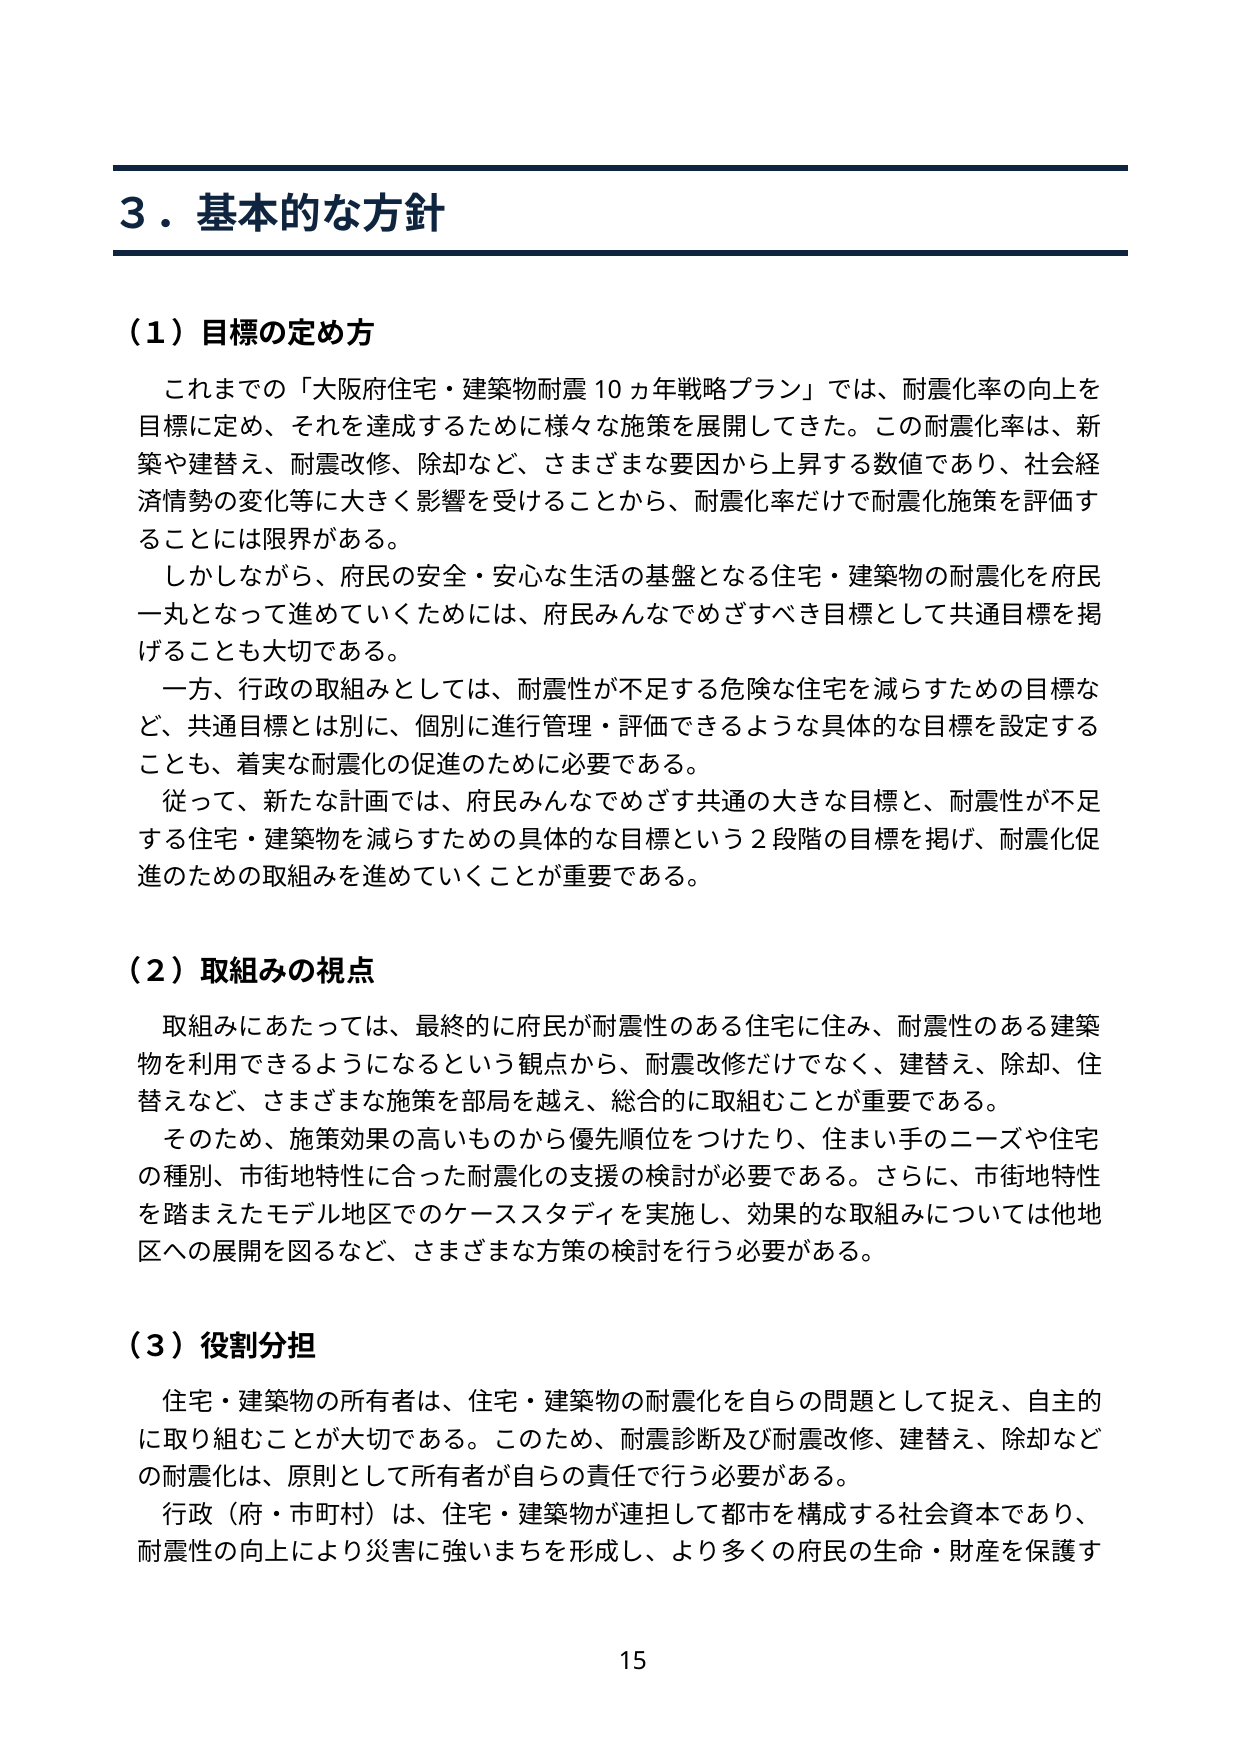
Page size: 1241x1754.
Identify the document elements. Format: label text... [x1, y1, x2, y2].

text 一方、行政の取組みとしては、耐震性が不足する危険な住宅を減らすための目標など、共通目標とは別に、個別に進行管理・評価できるような具体的な目標を設定することも、着実な耐震化の促進のために必要である。 [137, 669, 1103, 781]
subtitle ３．基本的な方針 [112, 166, 1128, 256]
text 従って、新たな計画では、府民みんなでめざす共通の大きな目標と、耐震性が不足する住宅・建築物を減らすための具体的な目標という２段階の目標を掲げ、耐震化促進のための取組みを進めていくことが重要である。 [137, 781, 1103, 894]
text （２）取組みの視点 [112, 931, 1103, 1006]
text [137, 1494, 1103, 1569]
text 住宅・建築物の所有者は、住宅・建築物の耐震化を自らの問題として捉え、自主的に取り組むことが大切である。このため、耐震診断及び耐震改修、建替え、除却などの耐震化は、原則として所有者が自らの責任で行う必要がある。 [137, 1381, 1103, 1494]
text しかしながら、府民の安全・安心な生活の基盤となる住宅・建築物の耐震化を府民一丸となって進めていくためには、府民みんなでめざすべき目標として共通目標を掲げることも大切である。 [137, 556, 1103, 669]
text そのため、施策効果の高いものから優先順位をつけたり、住まい手のニーズや住宅の種別、市街地特性に合った耐震化の支援の検討が必要である。さらに、市街地特性を踏まえたモデル地区でのケーススタディを実施し、効果的な取組みについては他地区への展開を図るなど、さまざまな方策の検討を行う必要がある。 [137, 1119, 1103, 1269]
text （１）目標の定め方 [112, 294, 1103, 369]
text これまでの「大阪府住宅・建築物耐震10ヵ年戦略プラン」では、耐震化率の向上を目標に定め、それを達成するために様々な施策を展開してきた。この耐震化率は、新築や建替え、耐震改修、除却など、さまざまな要因から上昇する数値であり、社会経済情勢の変化等に大きく影響を受けることから、耐震化率だけで耐震化施策を評価することには限界がある。 [137, 369, 1103, 556]
text （３）役割分担 [112, 1306, 1103, 1381]
text 取組みにあたっては、最終的に府民が耐震性のある住宅に住み、耐震性のある建築物を利用できるようになるという観点から、耐震改修だけでなく、建替え、除却、住替えなど、さまざまな施策を部局を越え、総合的に取組むことが重要である。 [137, 1006, 1103, 1119]
